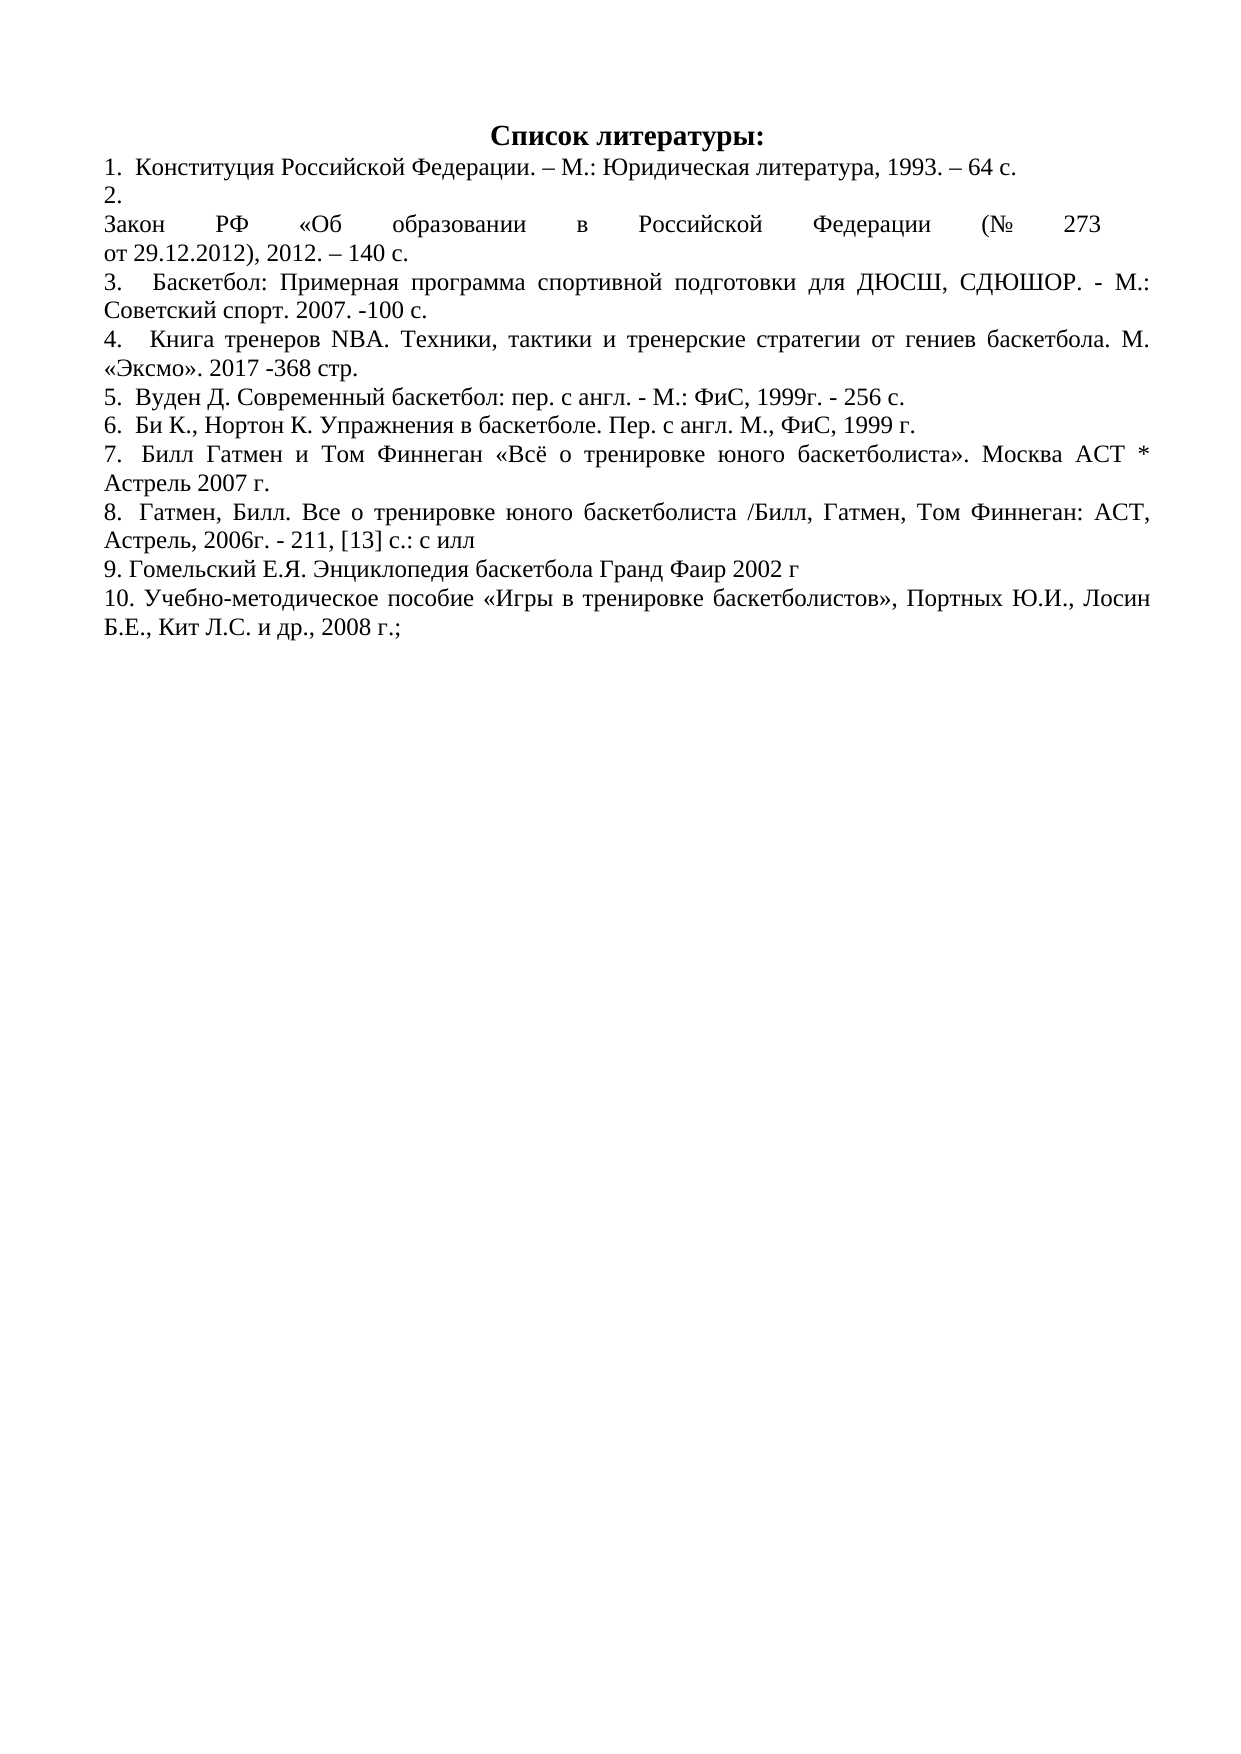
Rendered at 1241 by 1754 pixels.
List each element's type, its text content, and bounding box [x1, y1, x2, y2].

text 10. Учебно-методическое пособие «Игры в тренировке баскетболистов», Портных Ю.И., Лосин Б.Е., Кит Л.С. и др., 2008 г.; [103, 583, 1152, 640]
text 5. Вуден Д. Современный баскетбол: пер. с англ. - М.: ФиС, 1999г. - 256 с. [103, 382, 1152, 410]
text 4. Книга тренеров NBA. Техники, тактики и тренерские стратегии от гениев баскетбола. М. «Эксмо». 2017 -368 стр. [103, 324, 1152, 382]
text Список литературы: [103, 118, 1152, 152]
text 8. Гатмен, Билл. Все о тренировке юного баскетболиста /Билл, Гатмен, Том Финнеган: АСТ, Астрель, 2006г. - 211, [13] с.: с илл [103, 497, 1152, 554]
text 6. Би К., Нортон К. Упражнения в баскетболе. Пер. с англ. М., ФиС, 1999 г. [103, 410, 1152, 439]
text 9. Гомельский Е.Я. Энциклопедия баскетбола Гранд Фаир 2002 г [103, 554, 1152, 583]
text 1. Конституция Российской Федерации. – М.: Юридическая литература, 1993. – 64 с. [103, 152, 1152, 180]
text 2. Закон РФ «Об образовании в Российской Федерации (№ 273 от 29.12.2012), 2012. – 140 с. [103, 180, 1152, 267]
text 7. Билл Гатмен и Том Финнеган «Всё о тренировке юного баскетболиста». Москва АСТ * Астрель 2007 г. [103, 439, 1152, 497]
text 3. Баскетбол: Примерная программа спортивной подготовки для ДЮСШ, СДЮШОР. - М.: Советский спорт. 2007. -100 с. [103, 267, 1152, 324]
